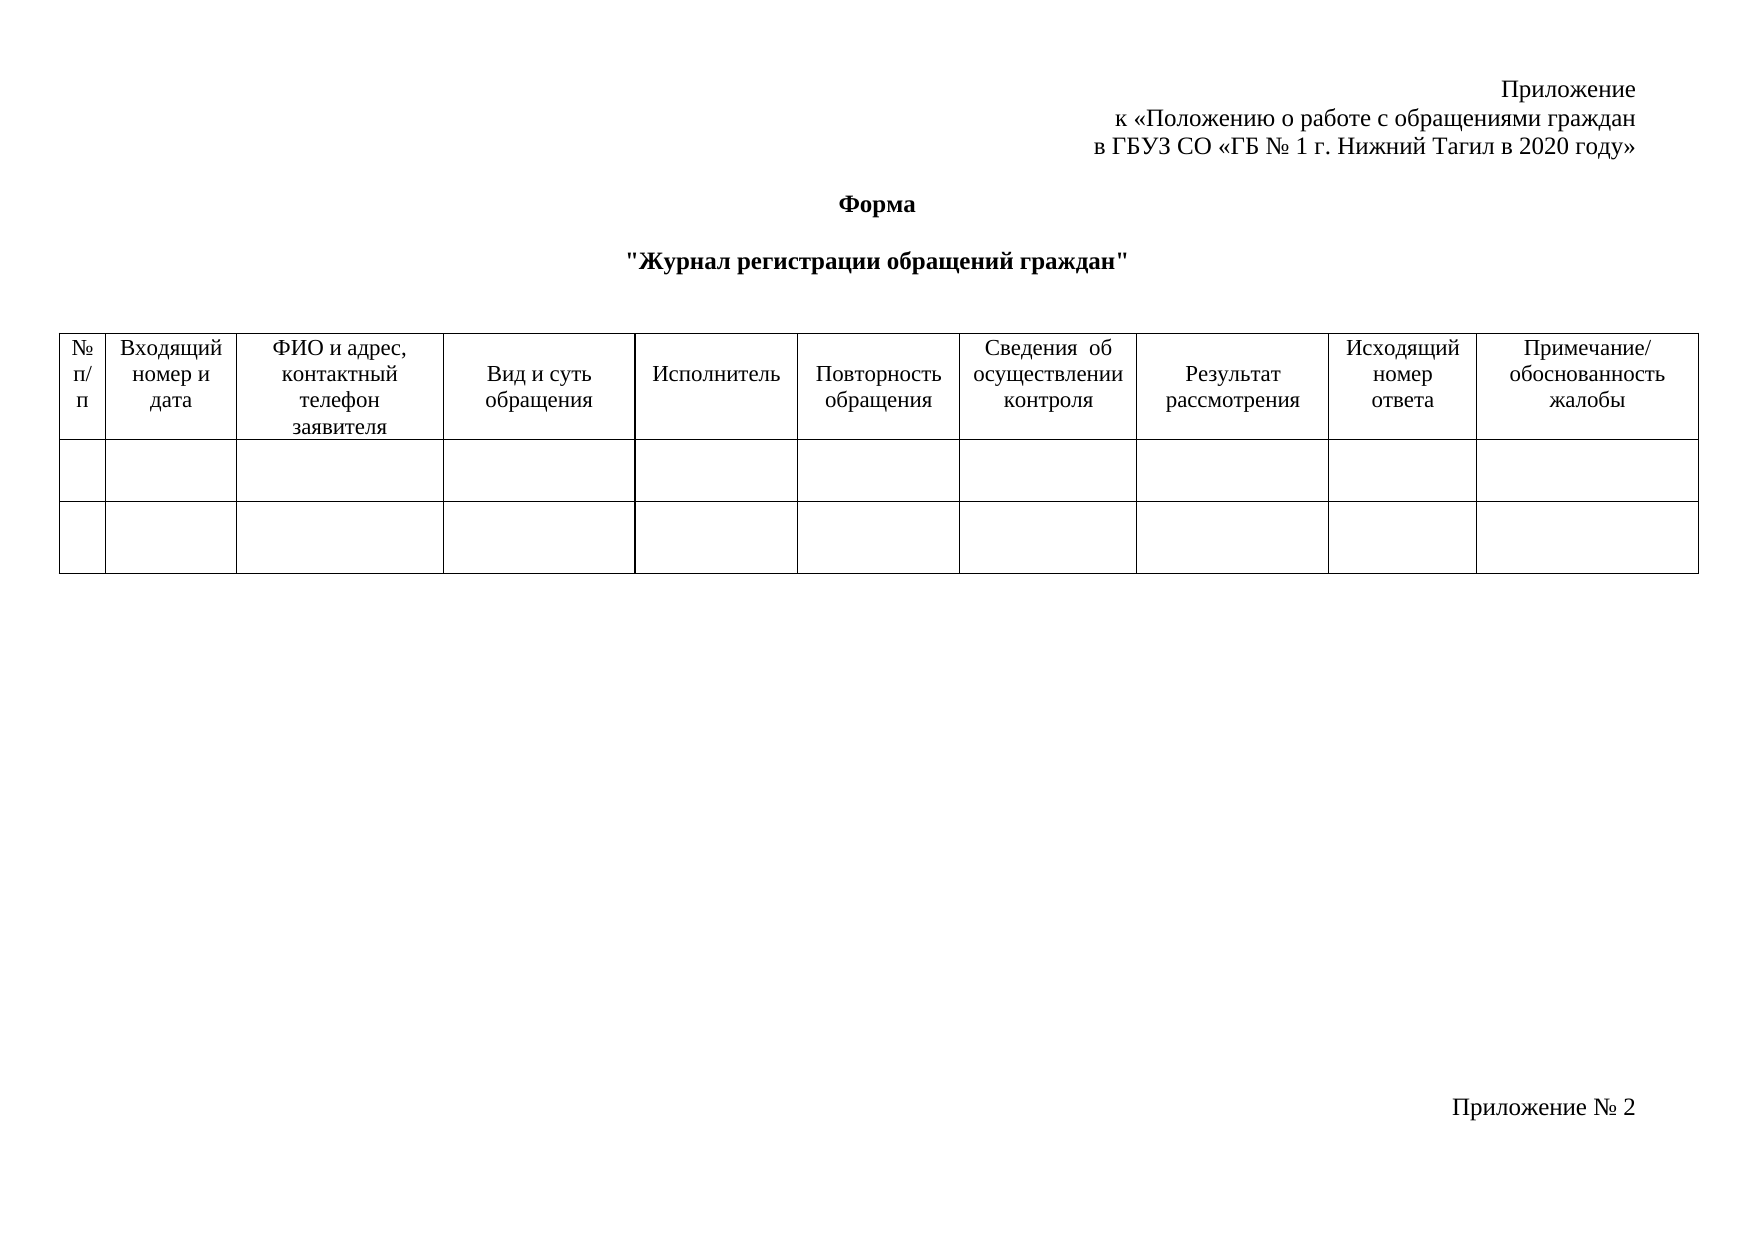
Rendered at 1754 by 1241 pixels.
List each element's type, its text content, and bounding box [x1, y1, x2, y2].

table_cell [636, 502, 797, 573]
table_header Входящий номер и дата [106, 334, 236, 439]
table_cell [1477, 440, 1698, 501]
table_cell [60, 502, 105, 573]
table_header Вид и суть обращения [444, 334, 634, 439]
table_header Исполнитель [636, 334, 797, 439]
text к «Положению о работе с обращениями граждан [118, 103, 1636, 131]
table_header Результат рассмотрения [1137, 334, 1328, 439]
table_cell [1137, 502, 1328, 573]
text Приложение № 2 [118, 1092, 1636, 1120]
table_cell [237, 502, 443, 573]
table_cell [960, 440, 1136, 501]
table_cell [960, 502, 1136, 573]
table_cell [1477, 502, 1698, 573]
table_cell [1329, 440, 1476, 501]
table_cell [444, 440, 634, 501]
table_header № п/п [60, 334, 105, 439]
table_cell [1329, 502, 1476, 573]
text Приложение [118, 74, 1636, 103]
table_cell [636, 440, 797, 501]
table_header Примечание/ обоснованность жалобы [1477, 334, 1698, 439]
text Форма [118, 189, 1636, 218]
table_header Повторность обращения [798, 334, 959, 439]
table_header ФИО и адрес, контактный телефон заявителя [237, 334, 443, 439]
table_cell [106, 502, 236, 573]
table_cell [798, 440, 959, 501]
table_cell [798, 502, 959, 573]
text "Журнал регистрации обращений граждан" [118, 246, 1636, 275]
table_header Исходящий номер ответа [1329, 334, 1476, 439]
text в ГБУЗ СО «ГБ № 1 г. Нижний Тагил в 2020 году» [118, 131, 1636, 160]
table_cell [444, 502, 634, 573]
table_cell [1137, 440, 1328, 501]
table_header Сведения об осуществлении контроля [960, 334, 1136, 439]
table_cell [106, 440, 236, 501]
table_cell [60, 440, 105, 501]
table_cell [237, 440, 443, 501]
